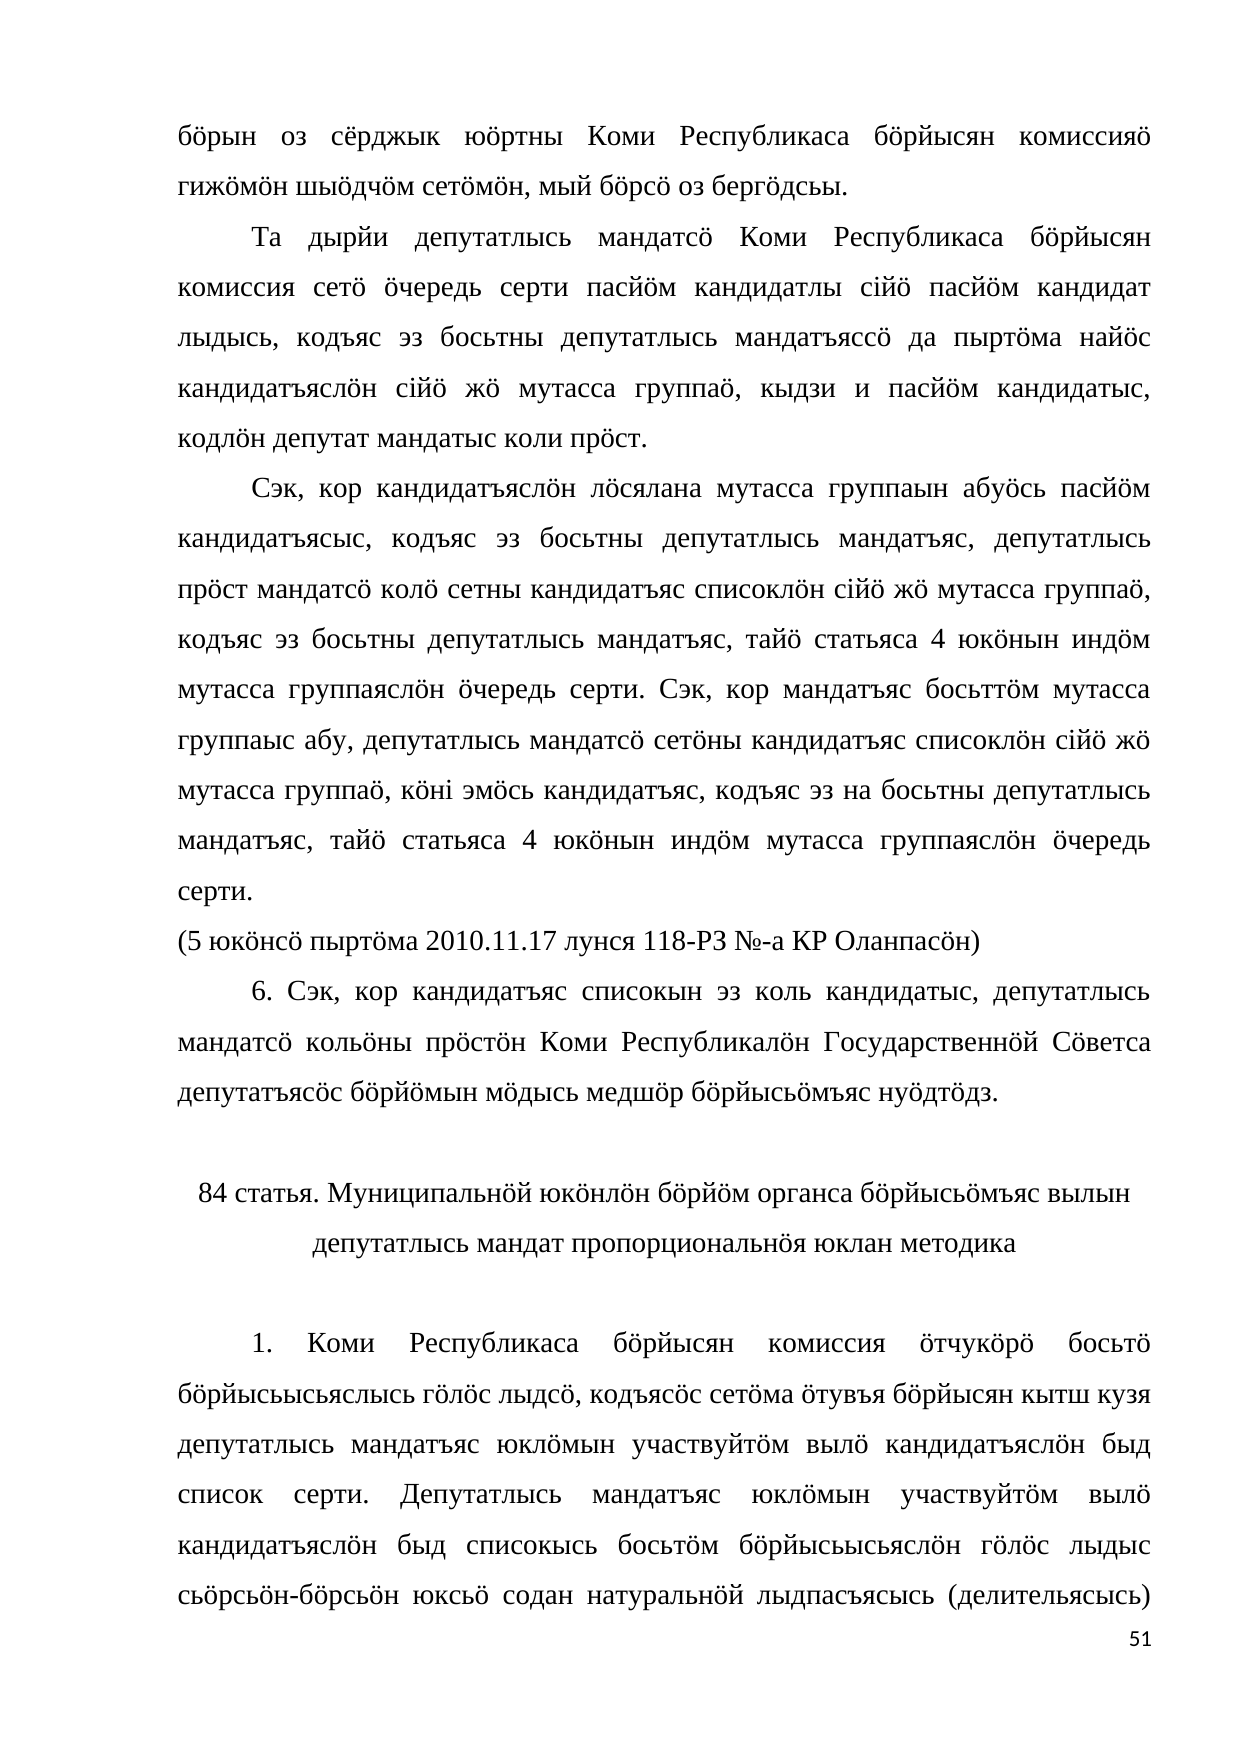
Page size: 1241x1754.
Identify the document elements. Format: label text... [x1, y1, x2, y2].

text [177, 1326, 1152, 1611]
text 84 статья. Муниципальнöй юкöнлöн бöрйöм органса бöрйысьöмъяс вылын депутатлысь мандат пропорциональнöя юклан методика [177, 1175, 1152, 1258]
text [177, 118, 1152, 202]
text Та дырйи депутатлысь мандатсö Коми Республикаса бöрйысян комиссия сетö öчередь серти пасйöм кандидатлы сiйö пасйöм кандидат лыдысь, кодъяс эз босьтны депутатлысь мандатъяссö да пыртöма найöс кандидатъяслöн сiйö жö мутасса группаö, кыдзи и пасйöм кандидатыс, кодлöн депутат мандатыс коли прöст. [177, 219, 1152, 453]
text Сэк, кор кандидатъяслöн лöсялана мутасса группаын абуöсь пасйöм кандидатъясыс, кодъяс эз босьтны депутатлысь мандатъяс, депутатлысь прöст мандатсö колö сетны кандидатъяс списоклöн сiйö жö мутасса группаö, кодъяс эз босьтны депутатлысь мандатъяс, тайö статьяса 4 юкöнын индöм мутасса группаяслöн öчередь серти. Сэк, кор мандатъяс босьттöм мутасса группаыс абу, депутатлысь мандатсö сетöны кандидатъяс списоклöн сiйö жö мутасса группаö, кöнi эмöсь кандидатъяс, кодъяс эз на босьтны депутатлысь мандатъяс, тайö статьяса 4 юкöнын индöм мутасса группаяслöн öчередь серти. [177, 470, 1152, 906]
text 6. Сэк, кор кандидатъяс списокын эз коль кандидатыс, депутатлысь мандатсö кольöны прöстöн Коми Республикалöн Государственнöй Сöветса депутатъясöс бöрйöмын мöдысь медшöр бöрйысьöмъяс нуöдтöдз. [177, 973, 1152, 1108]
text (5 юкöнсö пыртöма 2010.11.17 лунся 118-РЗ №-а КР Оланпасöн) [177, 923, 1152, 957]
